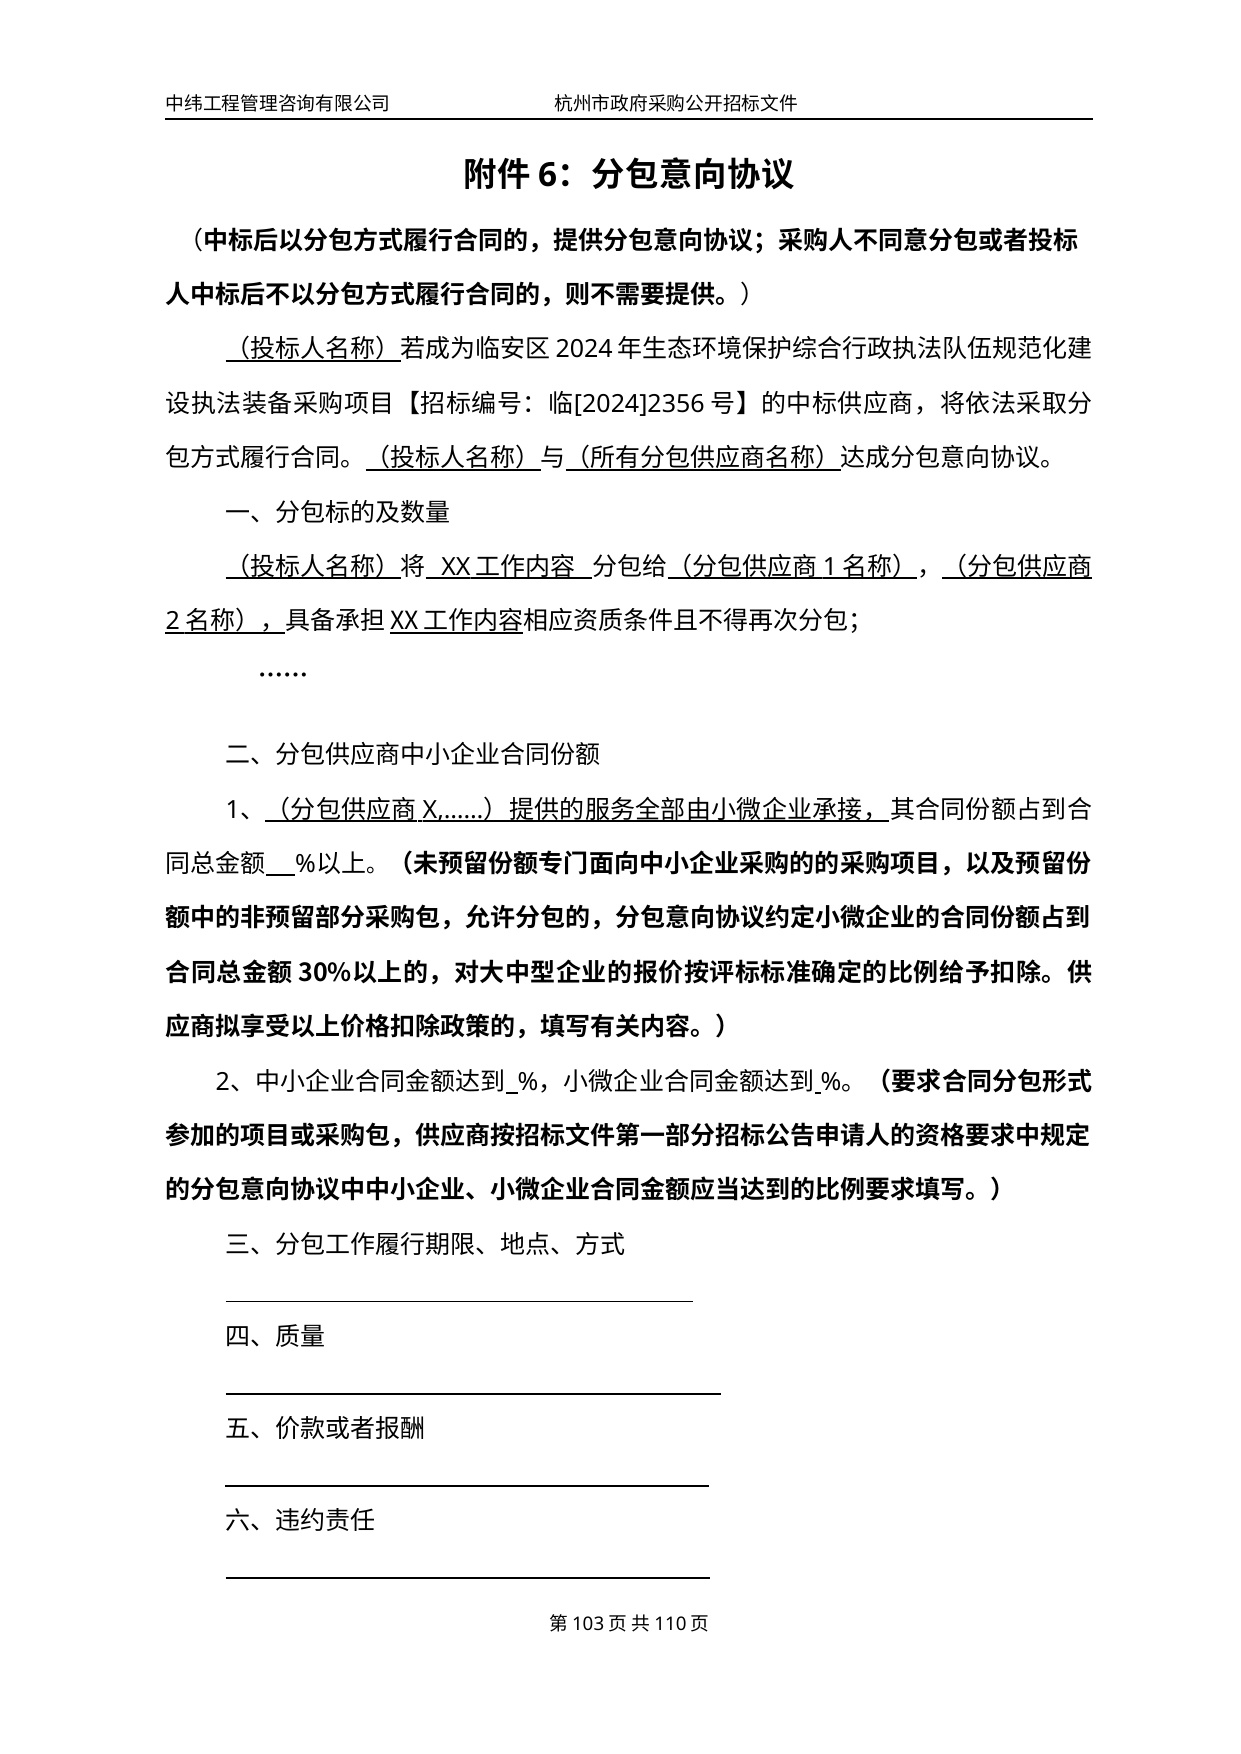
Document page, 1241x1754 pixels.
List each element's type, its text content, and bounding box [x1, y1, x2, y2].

text （投标人名称）将 XX工作内容 分包给（分包供应商1名称），（分包供应商2名称），具备承担XX工作内容相应资质条件且不得再次分包； [165, 546, 1093, 637]
text 二、分包供应商中小企业合同份额 [165, 735, 1093, 771]
text 四、质量 [165, 1316, 1093, 1353]
text 2、中小企业合同金额达到 %，小微企业合同金额达到 %。（要求合同分包形式参加的项目或采购包，供应商按招标文件第一部分招标公告申请人的资格要求中规定的分包意向协议中中小企业、小微企业合同金额应当达到的比例要求填写。） [165, 1061, 1093, 1206]
text 1、（分包供应商X,……）提供的服务全部由小微企业承接，其合同份额占到合同总金额 %以上。（未预留份额专门面向中小企业采购的的采购项目，以及预留份额中的非预留部分采购包，允许分包的，分包意向协议约定小微企业的合同份额占到合同总金额30%以上的，对大中型企业的报价按评标标准确定的比例给予扣除。供应商拟享受以上价格扣除政策的，填写有关内容。） [165, 789, 1093, 1043]
text （投标人名称）若成为临安区2024年生态环境保护综合行政执法队伍规范化建设执法装备采购项目【招标编号：临[2024]2356号】的中标供应商，将依法采取分包方式履行合同。（投标人名称）与（所有分包供应商名称）达成分包意向协议。 [165, 329, 1093, 474]
text 三、分包工作履行期限、地点、方式 [165, 1224, 1093, 1260]
text （中标后以分包方式履行合同的，提供分包意向协议；采购人不同意分包或者投标人中标后不以分包方式履行合同的，则不需要提供。） [165, 220, 1093, 311]
subtitle …… [234, 655, 1093, 691]
text 一、分包标的及数量 [165, 492, 1093, 528]
text 附件6：分包意向协议 [165, 148, 1093, 196]
text 五、价款或者报酬 [165, 1408, 1093, 1445]
text 六、违约责任 [225, 1501, 1093, 1537]
